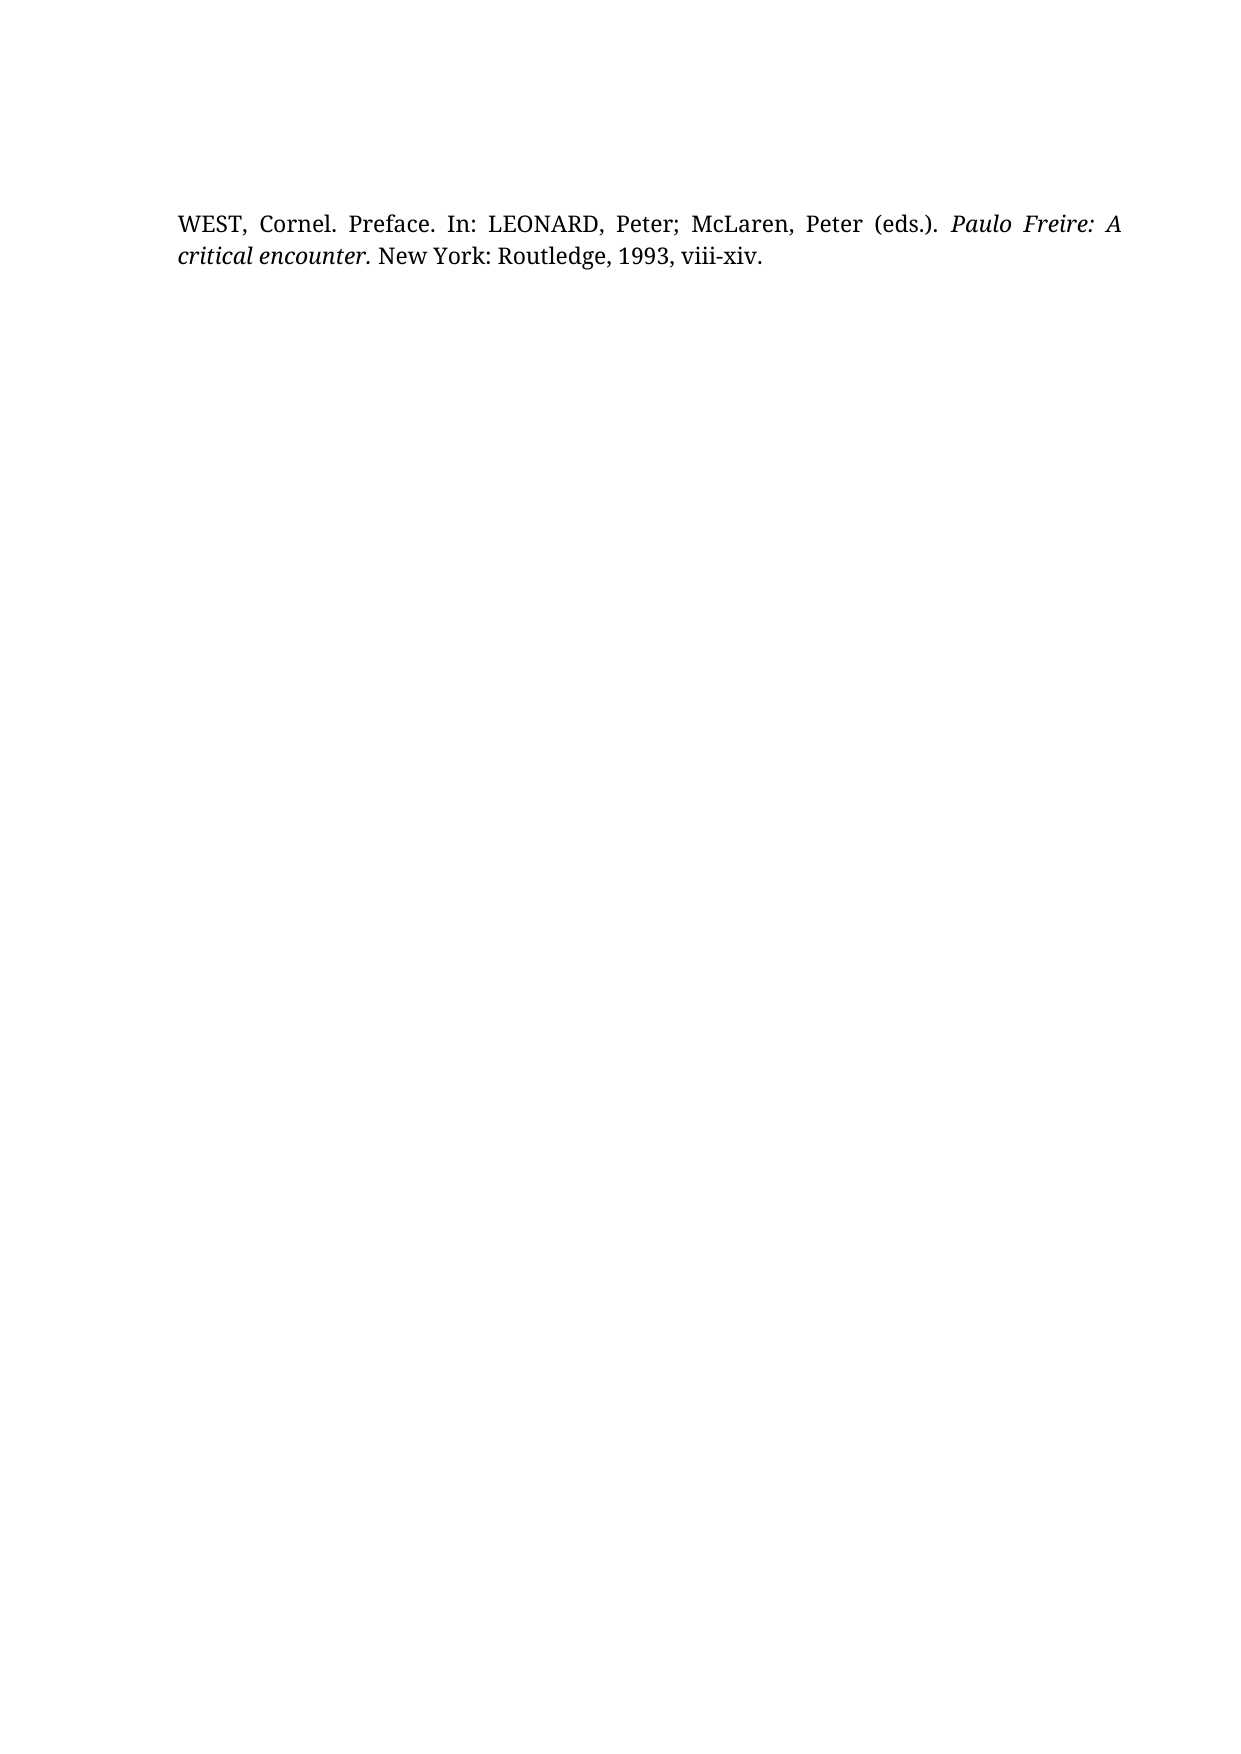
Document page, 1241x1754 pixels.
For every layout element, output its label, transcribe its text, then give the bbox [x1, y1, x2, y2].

text WEST, Cornel. Preface. In: LEONARD, Peter; McLaren, Peter (eds.). Paulo Freire: A critical encounter. New York: Routledge, 1993, viii-xiv. [177, 208, 1122, 271]
